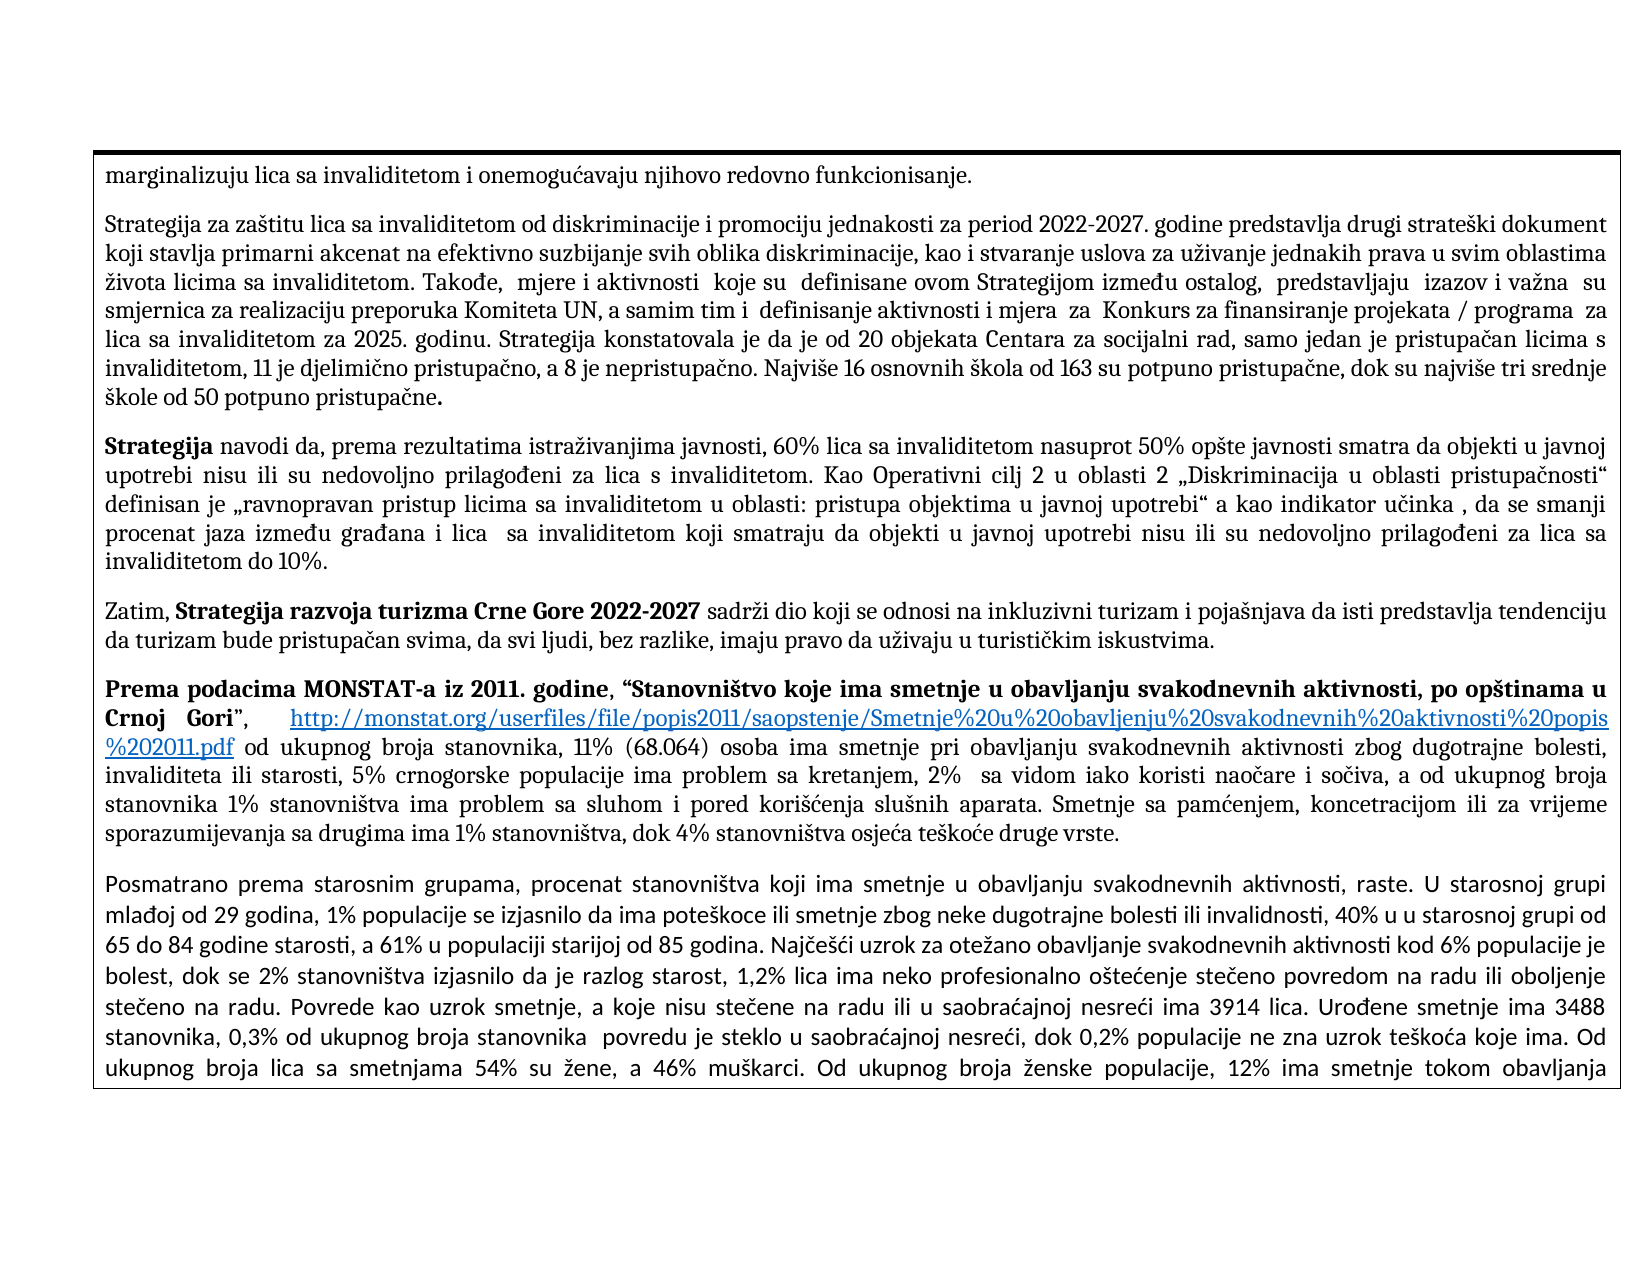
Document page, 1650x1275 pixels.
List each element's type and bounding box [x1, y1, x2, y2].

table_header [94, 155, 1620, 1088]
